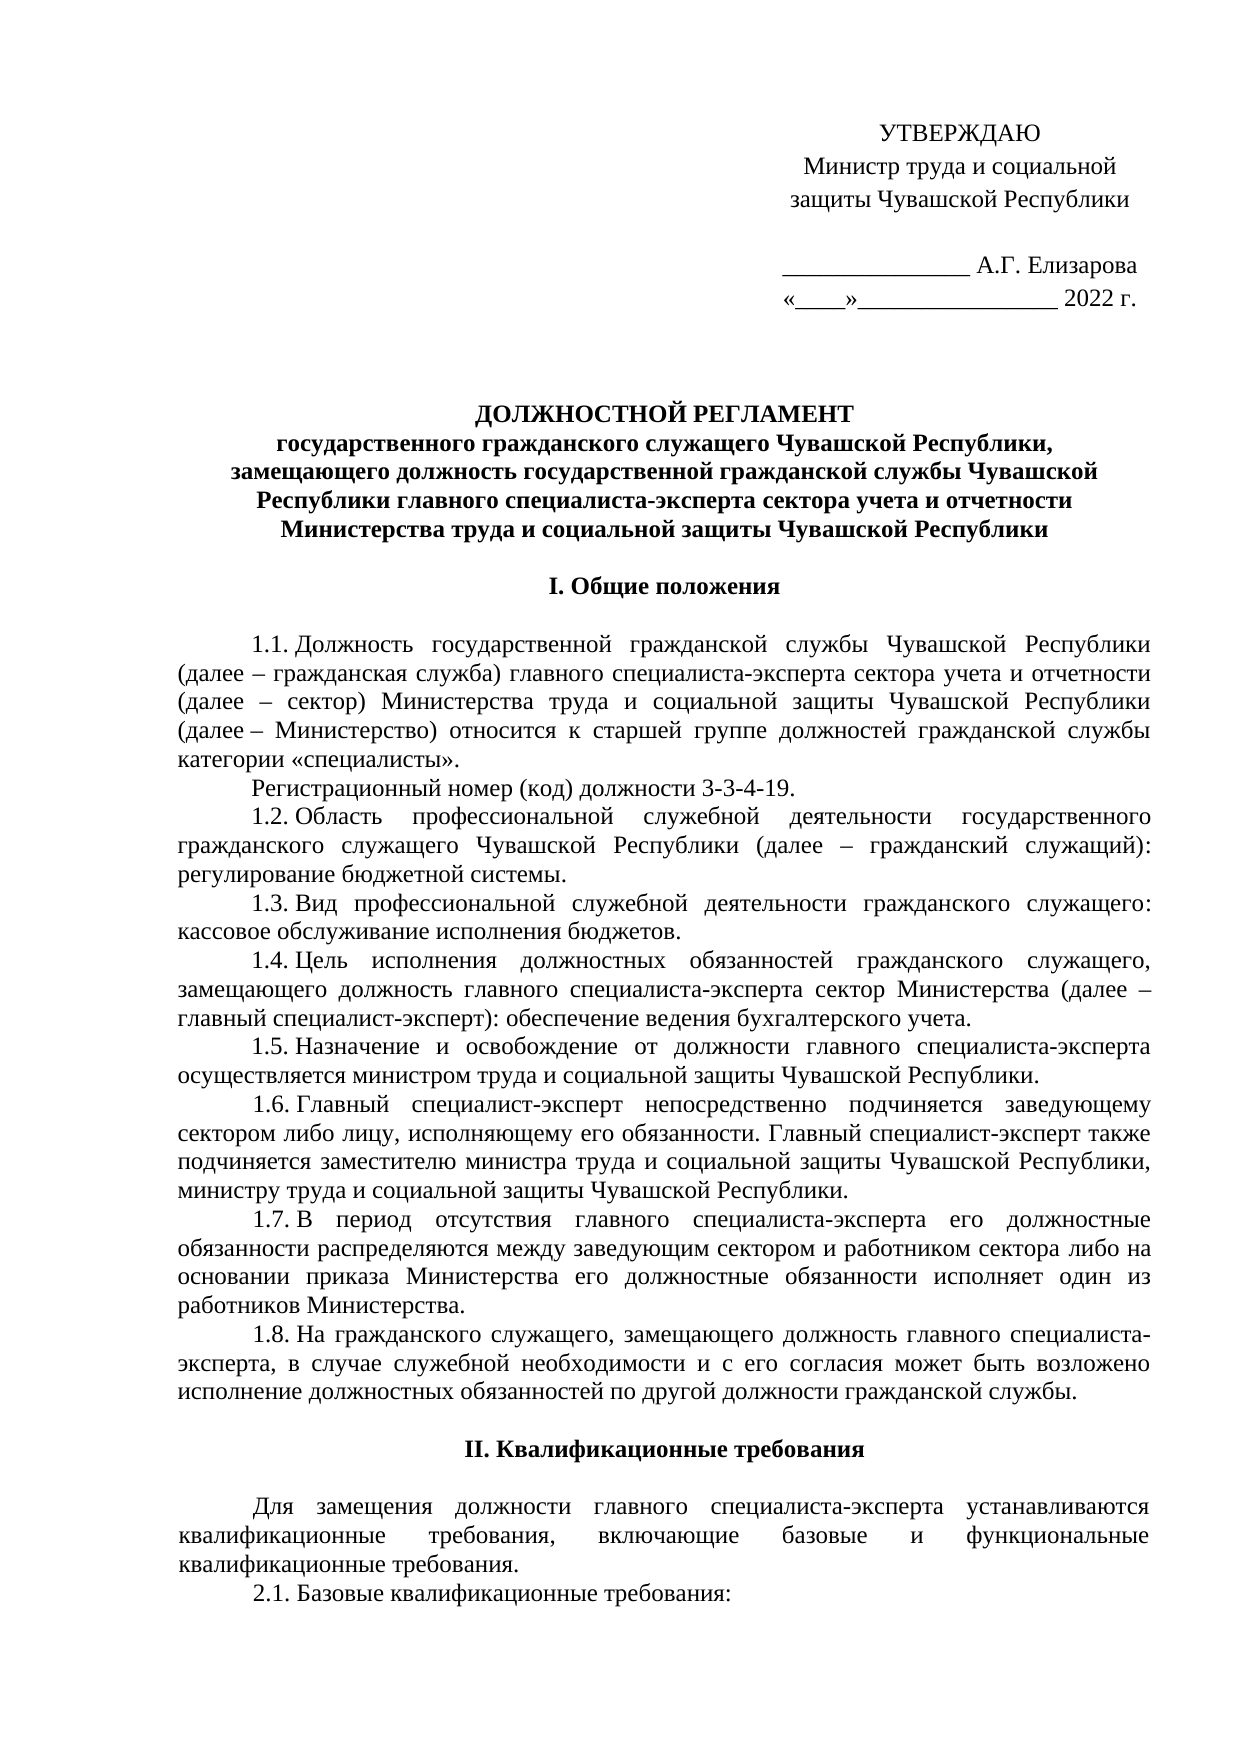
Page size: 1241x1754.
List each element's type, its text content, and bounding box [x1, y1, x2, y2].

text II. Квалификационные требования [177, 1434, 1152, 1463]
text 2.1. Базовые квалификационные требования: [178, 1578, 1150, 1606]
text 1.7. В период отсутствия главного специалиста-эксперта его должностные обязанности распределяются между заведующим сектором и работником сектора либо на основании приказа Министерства его должностные обязанности исполняет один из работников Министерства. [177, 1204, 1152, 1319]
text замещающего должность государственной гражданской службы Чувашской Республики главного специалиста-эксперта сектора учета и отчетности Министерства труда и социальной защиты Чувашской Республики [177, 456, 1152, 543]
subtitle Должностной регламент [177, 399, 1152, 428]
text «____»________________ 2022 г. [768, 283, 1152, 312]
text 1.3. Вид профессиональной служебной деятельности гражданского служащего: кассовое обслуживание исполнения бюджетов. [177, 888, 1152, 945]
text _______________ А.Г. Елизарова [768, 250, 1152, 279]
text 1.5. Назначение и освобождение от должности главного специалиста-эксперта осуществляется министром труда и социальной защиты Чувашской Республики. [177, 1031, 1152, 1089]
text Министр труда и социальной [768, 151, 1152, 180]
text 1.8. На гражданского служащего, замещающего должность главного специалиста-эксперта, в случае служебной необходимости и с его согласия может быть возложено исполнение должностных обязанностей по другой должности гражданской службы. [177, 1319, 1152, 1405]
text Для замещения должности главного специалиста-эксперта устанавливаются квалификационные требования, включающие базовые и функциональные квалификационные требования. [178, 1491, 1150, 1578]
text 1.1. Должность государственной гражданской службы Чувашской Республики (далее – гражданская служба) главного специалиста-эксперта сектора учета и отчетности (далее – сектор) Министерства труда и социальной защиты Чувашской Республики (далее – Министерство) относится к старшей группе должностей гражданской службы категории «специалисты». [177, 629, 1152, 773]
text 1.2. Область профессиональной служебной деятельности государственного гражданского служащего Чувашской Республики (далее – гражданский служащий): регулирование бюджетной системы. [177, 801, 1152, 888]
text 1.6. Главный специалист-эксперт непосредственно подчиняется заведующему сектором либо лицу, исполняющему его обязанности. Главный специалист-эксперт также подчиняется заместителю министра труда и социальной защиты Чувашской Республики, министру труда и социальной защиты Чувашской Республики. [177, 1089, 1152, 1204]
text защиты Чувашской Республики [768, 184, 1152, 213]
text УТВЕРЖДАЮ [768, 118, 1152, 147]
text 1.4. Цель исполнения должностных обязанностей гражданского служащего, замещающего должность главного специалиста-эксперта сектор Министерства (далее – главный специалист-эксперт): обеспечение ведения бухгалтерского учета. [177, 945, 1152, 1031]
text I. Общие положения [177, 571, 1152, 600]
text Регистрационный номер (код) должности 3-3-4-19. [177, 773, 1152, 801]
text государственного гражданского служащего Чувашской Республики, [177, 428, 1152, 456]
